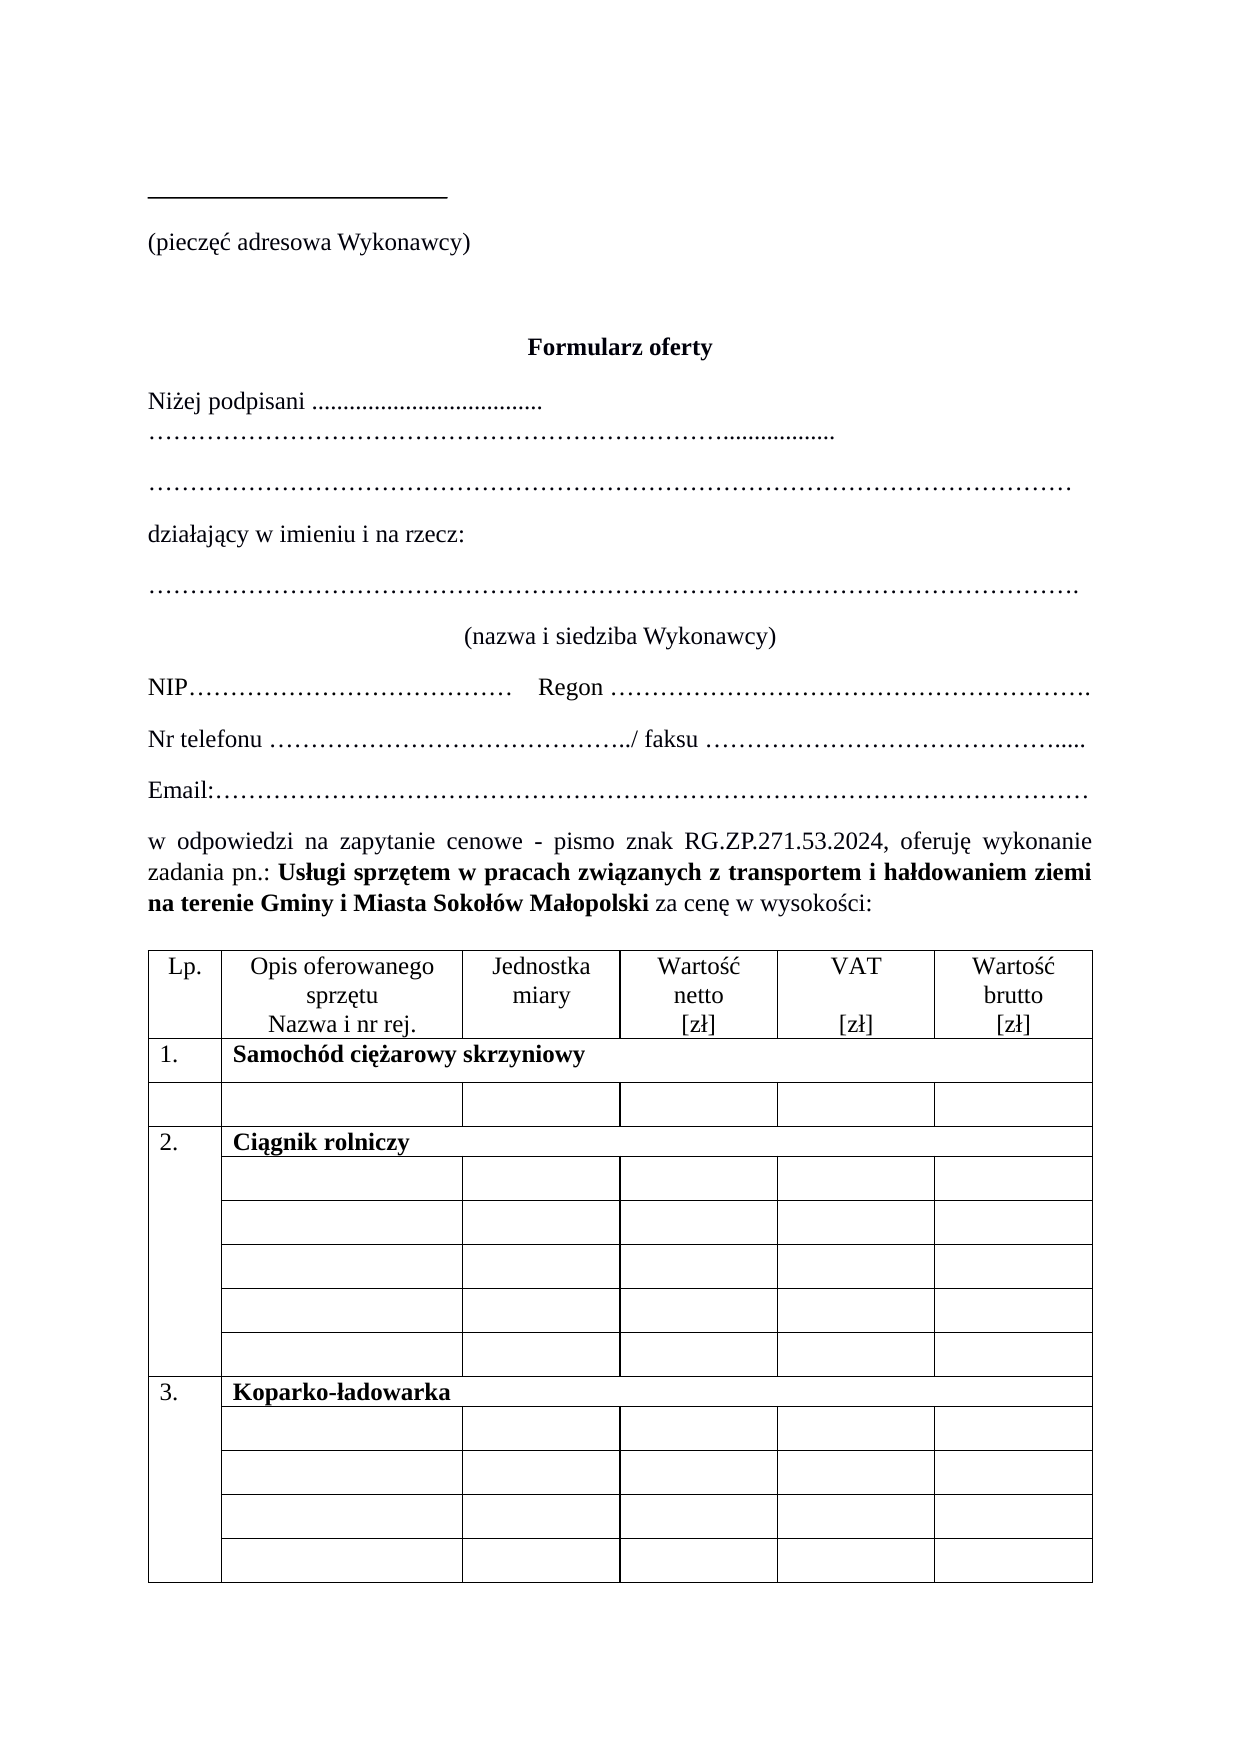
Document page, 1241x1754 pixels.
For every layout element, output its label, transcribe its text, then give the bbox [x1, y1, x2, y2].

table_cell [778, 1539, 934, 1582]
table_cell [778, 1245, 934, 1288]
table_cell [222, 1157, 462, 1200]
table_header VAT [zł] [778, 951, 934, 1038]
text NIP………………………………… Regon …………………………………………………. [148, 672, 1093, 701]
table_cell [778, 1495, 934, 1538]
table_cell [463, 1539, 619, 1582]
text Formularz oferty [148, 332, 1093, 361]
text (pieczęć adresowa Wykonawcy) [148, 227, 1093, 256]
table_cell [222, 1451, 462, 1494]
table_cell [935, 1495, 1092, 1538]
table_cell [149, 1083, 221, 1126]
table_cell [621, 1157, 777, 1200]
table_cell [935, 1245, 1092, 1288]
table_cell [463, 1245, 619, 1288]
table_cell [463, 1333, 619, 1376]
table_cell [222, 1407, 462, 1450]
table_cell [778, 1083, 934, 1126]
table_cell 3. [149, 1377, 221, 1582]
table_header Wartość brutto [zł] [935, 951, 1092, 1038]
table_cell [463, 1451, 619, 1494]
table_cell [778, 1157, 934, 1200]
table_cell [222, 1495, 462, 1538]
table_cell [778, 1289, 934, 1332]
table_cell [621, 1495, 777, 1538]
table_cell [935, 1201, 1092, 1244]
table_cell [778, 1201, 934, 1244]
table_cell [935, 1451, 1092, 1494]
table_cell [463, 1157, 619, 1200]
table_cell [621, 1407, 777, 1450]
table_cell [222, 1245, 462, 1288]
text …………………………………………………………………………………………………. [148, 570, 1093, 599]
table_header Jednostka miary [463, 951, 619, 1038]
table_header Wartość netto [zł] [621, 951, 777, 1038]
table_cell [463, 1289, 619, 1332]
table_cell [621, 1539, 777, 1582]
table_cell [222, 1289, 462, 1332]
table_cell [621, 1083, 777, 1126]
table_cell [621, 1201, 777, 1244]
table_cell [778, 1333, 934, 1376]
text działający w imieniu i na rzecz: [148, 519, 1093, 547]
table_cell [621, 1333, 777, 1376]
table_cell [463, 1495, 619, 1538]
table_cell [463, 1083, 619, 1126]
table_cell [935, 1333, 1092, 1376]
table_cell [222, 1333, 462, 1376]
text w odpowiedzi na zapytanie cenowe - pismo znak RG.ZP.271.53.2024, oferuję wykonanie zadania pn.: Usługi sprzętem w pracach związanych z transportem i hałdowaniem ziemi na terenie Gminy i Miasta Sokołów Małopolski za cenę w wysokości: [148, 826, 1093, 917]
table_cell [935, 1539, 1092, 1582]
table_cell Ciągnik rolniczy [222, 1127, 1092, 1156]
text Email:…………………………………………………………………………………………… [148, 775, 1093, 804]
table_cell [778, 1451, 934, 1494]
table_cell Samochód ciężarowy skrzyniowy [222, 1039, 1092, 1082]
table_cell 1. [149, 1039, 221, 1082]
text (nazwa i siedziba Wykonawcy) [148, 621, 1093, 650]
table_cell [222, 1201, 462, 1244]
table_cell [935, 1407, 1092, 1450]
table_cell [222, 1083, 462, 1126]
table_cell [935, 1083, 1092, 1126]
table_cell [463, 1407, 619, 1450]
table_cell [621, 1451, 777, 1494]
table_header Opis oferowanego sprzętu Nazwa i nr rej. [222, 951, 462, 1038]
table_cell 2. [149, 1127, 221, 1376]
table_cell [621, 1289, 777, 1332]
table_cell [222, 1539, 462, 1582]
table_cell Koparko-ładowarka [222, 1377, 1092, 1406]
table_cell [935, 1289, 1092, 1332]
table_cell [621, 1245, 777, 1288]
text Nr telefonu ……………………………………../ faksu ……………………………………..... [148, 724, 1093, 752]
table_cell [935, 1157, 1092, 1200]
table_header Lp. [149, 951, 221, 1038]
table_cell [463, 1201, 619, 1244]
table_cell [778, 1407, 934, 1450]
text Niżej podpisani .....................................…………………………………………………………….................. [148, 386, 1093, 445]
text ………………………………………………………………………………………………… [148, 467, 1093, 496]
